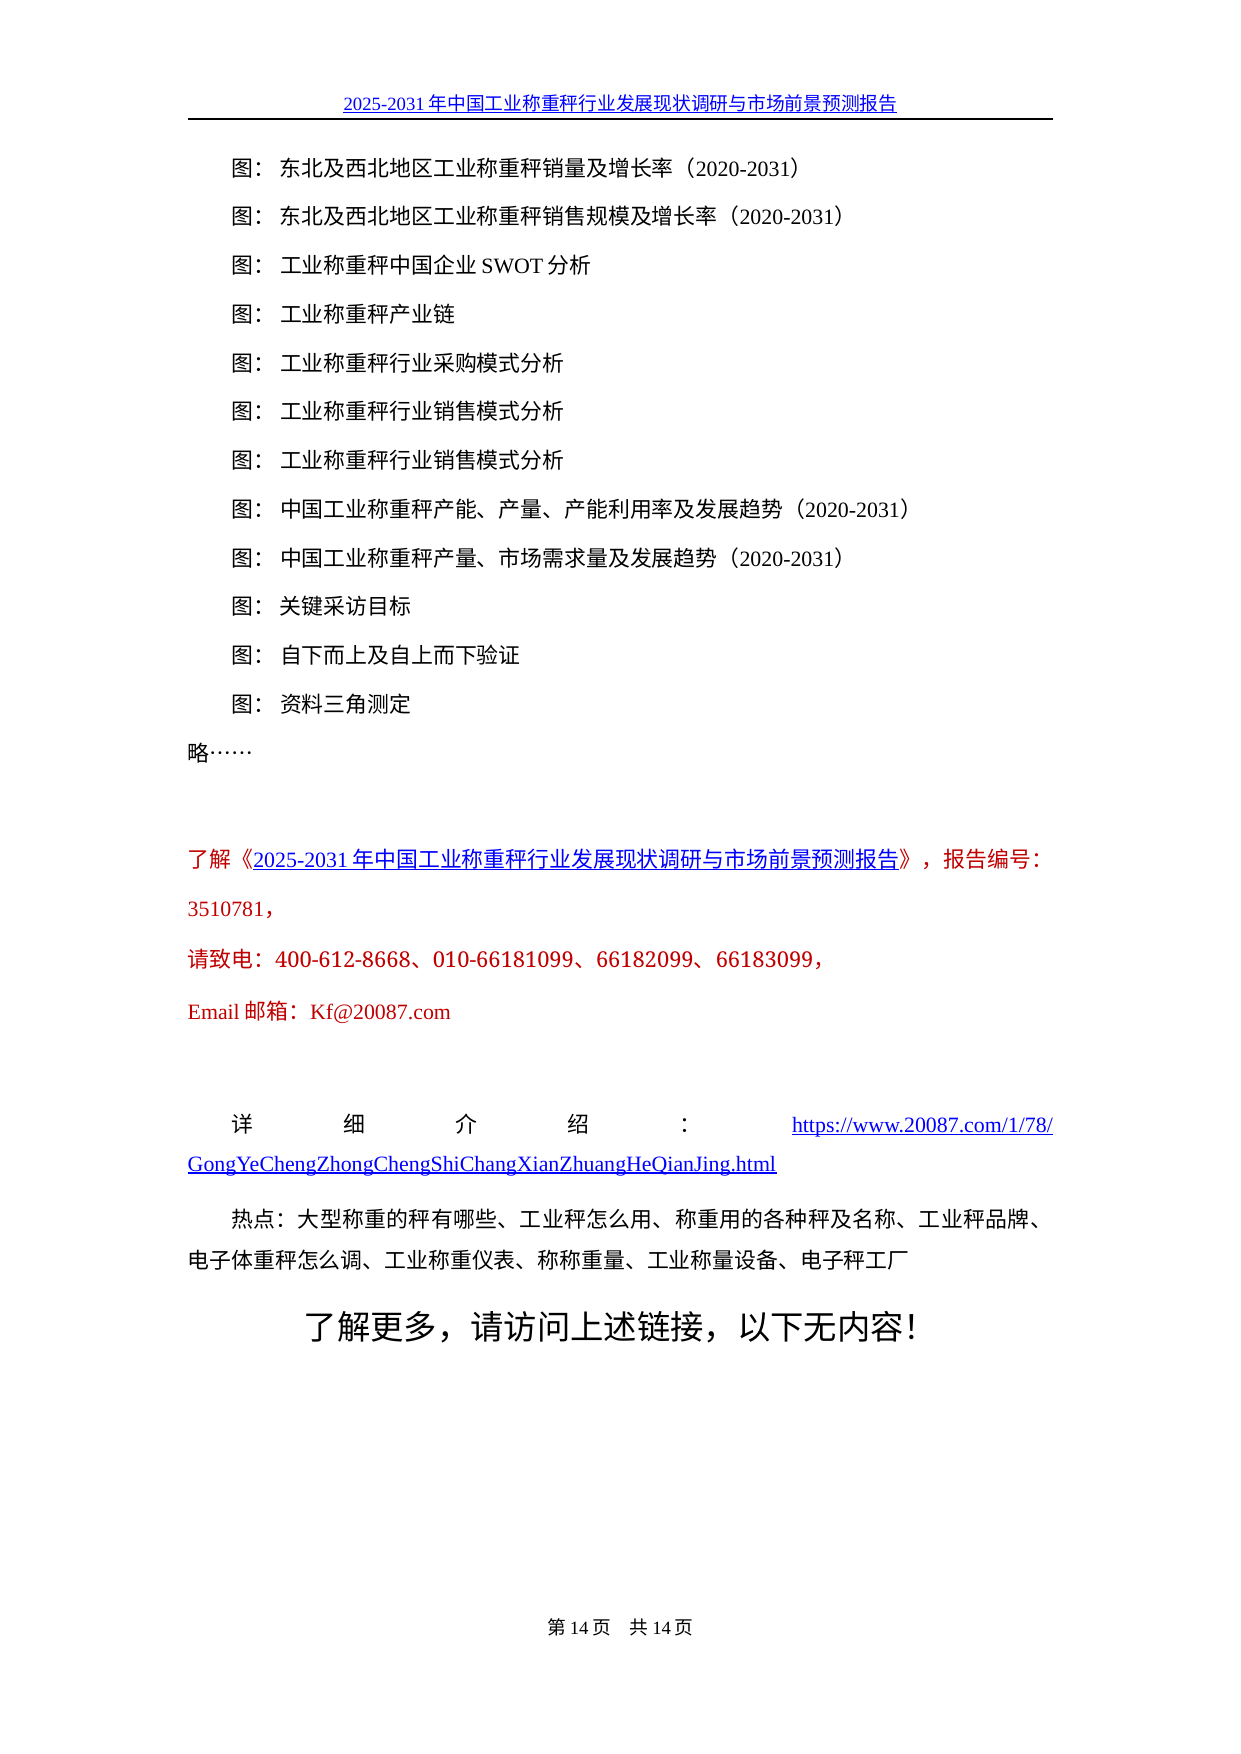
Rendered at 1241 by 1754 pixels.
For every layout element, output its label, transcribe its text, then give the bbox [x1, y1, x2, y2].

text 热点：大型称重的秤有哪些、工业秤怎么用、称重用的各种秤及名称、工业秤品牌、电子体重秤怎么调、工业称重仪表、称称重量、工业称量设备、电子秤工厂 [187, 1202, 1053, 1275]
text 请致电：400-612-8668、010-66181099、66182099、66183099， [187, 942, 1053, 974]
title 了解更多，请访问上述链接，以下无内容！ [187, 1293, 1053, 1358]
text 详细介绍：https://www.20087.com/1/78/GongYeChengZhongChengShiChangXianZhuangHeQianJing.html [187, 1106, 1053, 1179]
text 了解《2025-2031年中国工业称重秤行业发展现状调研与市场前景预测报告》，报告编号：3510781， [187, 842, 1053, 923]
text Email邮箱：Kf@20087.com [187, 993, 1053, 1026]
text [187, 150, 1053, 768]
